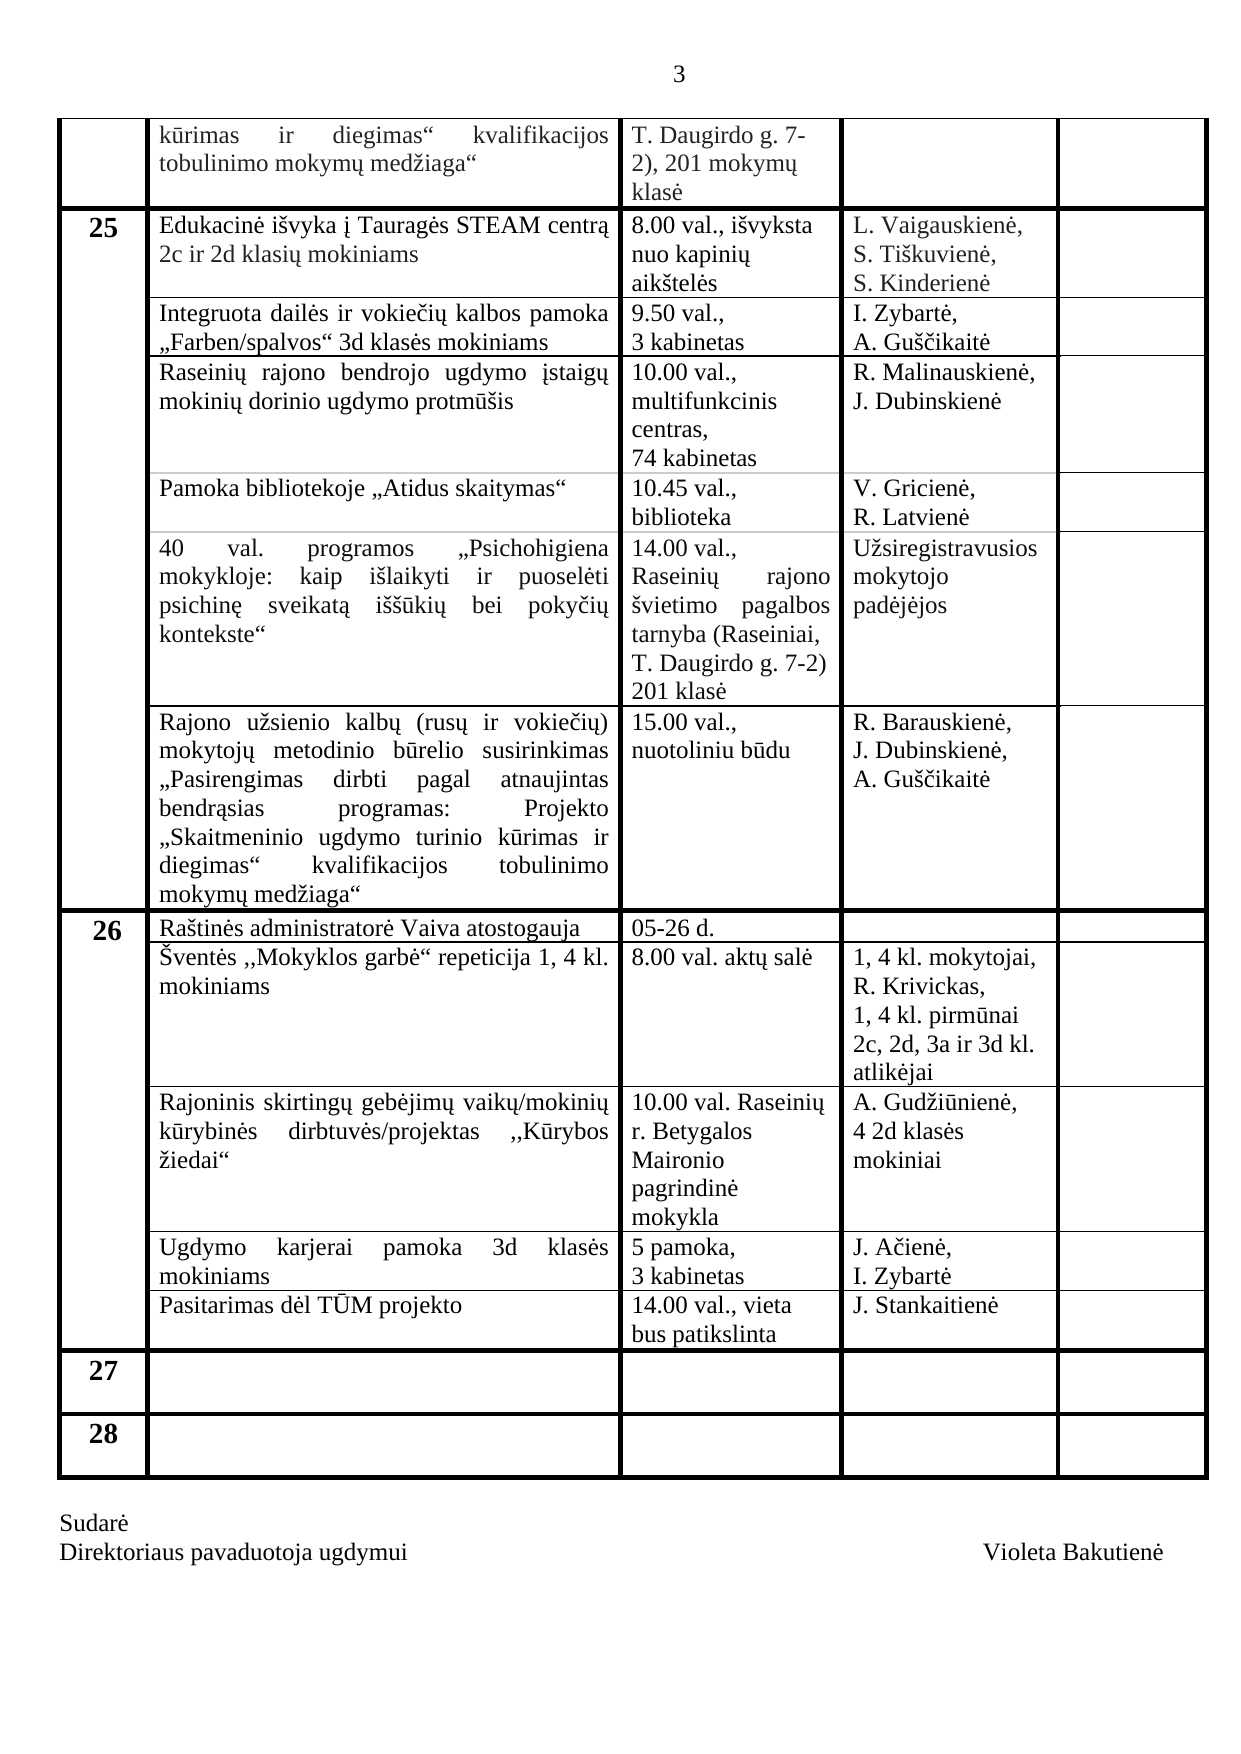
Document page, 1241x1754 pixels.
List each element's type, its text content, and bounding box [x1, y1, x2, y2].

table_cell 15.00 val., nuotoliniu būdu [623, 707, 839, 908]
table_cell [1060, 943, 1204, 1086]
table_cell Rajono užsienio kalbų (rusų ir vokiečių) mokytojų metodinio būrelio susirinkimas „Pasirengimas dirbti pagal atnaujintas bendrąsias programas: Projekto „Skaitmeninio ugdymo turinio kūrimas ir diegimas“ kvalifikacijos tobulinimo mokymų medžiaga“ [150, 707, 618, 908]
table_cell 40 val. programos „Psichohigiena mokykloje: kaip išlaikyti ir puoselėti psichinę sveikatą iššūkių bei pokyčių kontekste“ [150, 533, 618, 705]
table_cell [1060, 1232, 1204, 1289]
table_cell A. Gudžiūnienė, 4 2d klasės mokiniai [844, 1087, 1056, 1231]
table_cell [844, 119, 1056, 206]
table_cell [1060, 211, 1204, 297]
table_cell 1, 4 kl. mokytojai, R. Krivickas, 1, 4 kl. pirmūnai 2c, 2d, 3a ir 3d kl. atlikėjai [844, 943, 1056, 1086]
table_cell Integruota dailės ir vokiečių kalbos pamoka „Farben/spalvos“ 3d klasės mokiniams [150, 298, 618, 355]
table_cell Raseinių rajono bendrojo ugdymo įstaigų mokinių dorinio ugdymo protmūšis [150, 357, 618, 472]
table_cell Šventės ,,Mokyklos garbė“ repeticija 1, 4 kl. mokiniams [150, 943, 618, 1086]
table_cell 8.00 val. aktų salė [623, 943, 839, 1086]
table_cell I. Zybartė, A. Guščikaitė [844, 298, 1056, 355]
table_cell Rajoninis skirtingų gebėjimų vaikų/mokinių kūrybinės dirbtuvės/projektas ,,Kūrybos žiedai“ [150, 1087, 618, 1231]
table_cell 26 [62, 913, 145, 1348]
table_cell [150, 119, 618, 206]
table_cell 10.00 val. Raseinių r. Betygalos Maironio pagrindinė mokykla [623, 1087, 839, 1231]
table_cell Pasitarimas dėl TŪM projekto [150, 1291, 618, 1348]
table_cell 25 [62, 211, 145, 908]
table_cell R. Barauskienė, J. Dubinskienė, A. Guščikaitė [844, 707, 1056, 908]
table_cell 8.00 val., išvyksta nuo kapinių aikštelės [623, 211, 839, 297]
table_cell [1060, 913, 1204, 941]
table_cell [1060, 119, 1204, 206]
text Direktoriaus pavaduotoja ugdymui Violeta Bakutienė [59, 1537, 1181, 1566]
table_cell [1060, 473, 1204, 531]
table_cell [1060, 298, 1204, 355]
table_cell [623, 1416, 839, 1475]
table_cell [1060, 1087, 1204, 1231]
table_cell [150, 1416, 618, 1475]
table_cell 10.45 val., biblioteka [623, 474, 839, 531]
table_cell J. Stankaitienė [844, 1291, 1056, 1348]
table_cell R. Malinauskienė, J. Dubinskienė [844, 357, 1056, 472]
table_cell [623, 1353, 839, 1411]
table_cell [150, 1353, 618, 1411]
table_cell [1060, 356, 1204, 472]
text Sudarė [59, 1508, 1181, 1537]
table_cell 28 [62, 1416, 145, 1475]
table_cell Edukacinė išvyka į Tauragės STEAM centrą 2c ir 2d klasių mokiniams [150, 211, 618, 297]
table_cell 10.00 val., multifunkcinis centras, 74 kabinetas [623, 357, 839, 472]
table_cell 27 [62, 1353, 145, 1411]
table_cell [1060, 1416, 1204, 1475]
table_cell 14.00 val., Raseinių rajono švietimo pagalbos tarnyba (Raseiniai, T. Daugirdo g. 7-2) 201 klasė [623, 533, 839, 705]
table_cell Pamoka bibliotekoje „Atidus skaitymas“ [150, 474, 618, 531]
table_cell V. Gricienė, R. Latvienė [844, 474, 1056, 531]
table_cell [844, 1353, 1056, 1411]
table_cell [623, 119, 839, 206]
table_cell 5 pamoka, 3 kabinetas [623, 1232, 839, 1289]
table_cell [1060, 532, 1204, 705]
table_cell J. Ačienė, I. Zybartė [844, 1232, 1056, 1289]
table_cell 14.00 val., vieta bus patikslinta [623, 1291, 839, 1348]
table_cell [1060, 706, 1204, 908]
table_cell [844, 913, 1056, 941]
table_cell Užsiregistravusios mokytojo padėjėjos [844, 533, 1056, 705]
table_cell [1060, 1353, 1204, 1411]
table_cell [1060, 1291, 1204, 1348]
table_cell [844, 1416, 1056, 1475]
table_cell Ugdymo karjerai pamoka 3d klasės mokiniams [150, 1232, 618, 1289]
table_cell 9.50 val., 3 kabinetas [623, 298, 839, 355]
table_cell L. Vaigauskienė, S. Tiškuvienė, S. Kinderienė [844, 211, 1056, 297]
table_cell Raštinės administratorė Vaiva atostogauja [150, 913, 618, 941]
table_cell 05-26 d. [623, 913, 839, 941]
